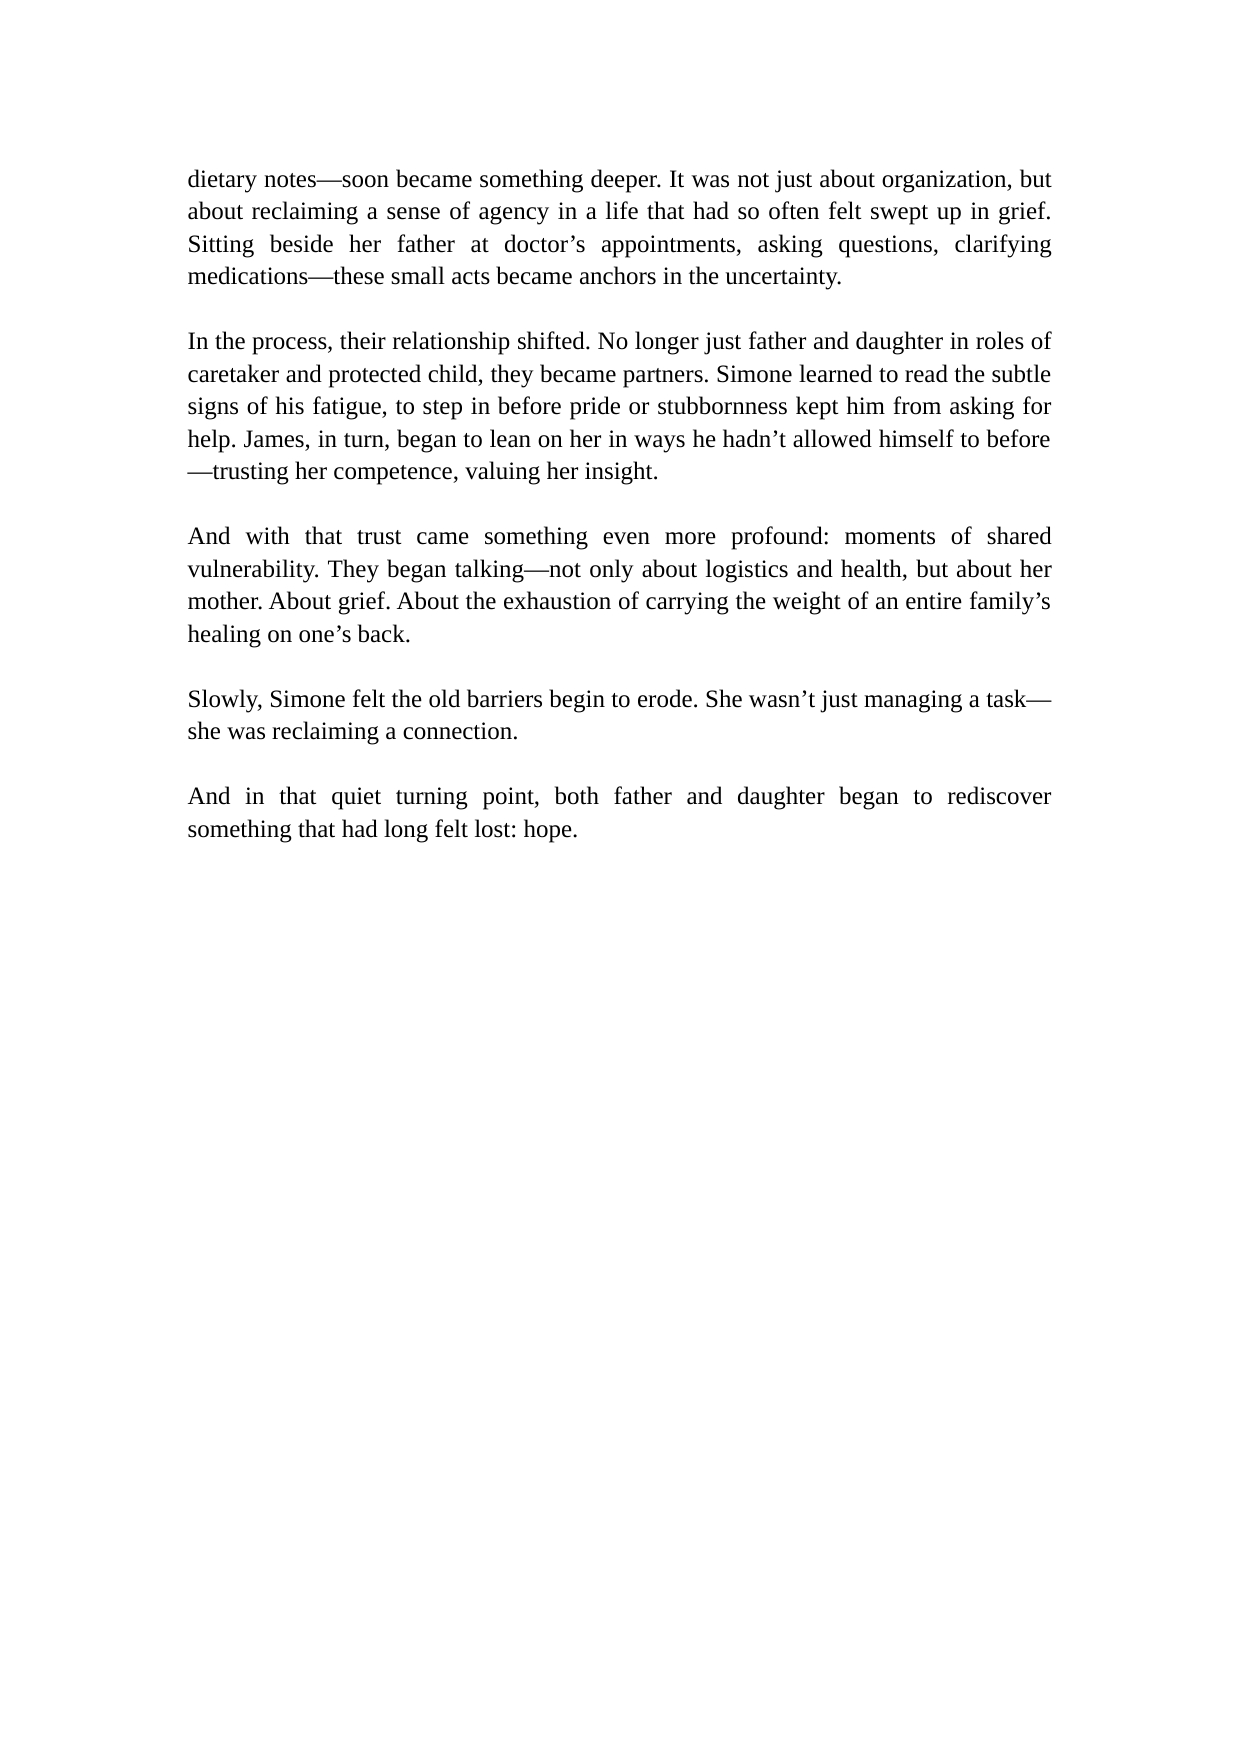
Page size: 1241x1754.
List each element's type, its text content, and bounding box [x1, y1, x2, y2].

text And with that trust came something even more profound: moments of shared vulnerability. They began talking—not only about logistics and health, but about her mother. About grief. About the exhaustion of carrying the weight of an entire family’s healing on one’s back. [187, 519, 1053, 649]
text In the process, their relationship shifted. No longer just father and daughter in roles of caretaker and protected child, they became partners. Simone learned to read the subtle signs of his fatigue, to step in before pride or stubbornness kept him from asking for help. James, in turn, began to lean on her in ways he hadn’t allowed himself to before—trusting her competence, valuing her insight. [187, 324, 1053, 487]
text And in that quiet turning point, both father and daughter began to rediscover something that had long felt lost: hope. [187, 779, 1053, 844]
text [187, 162, 1053, 292]
text Slowly, Simone felt the old barriers begin to erode. She wasn’t just managing a task—she was reclaiming a connection. [187, 682, 1053, 747]
